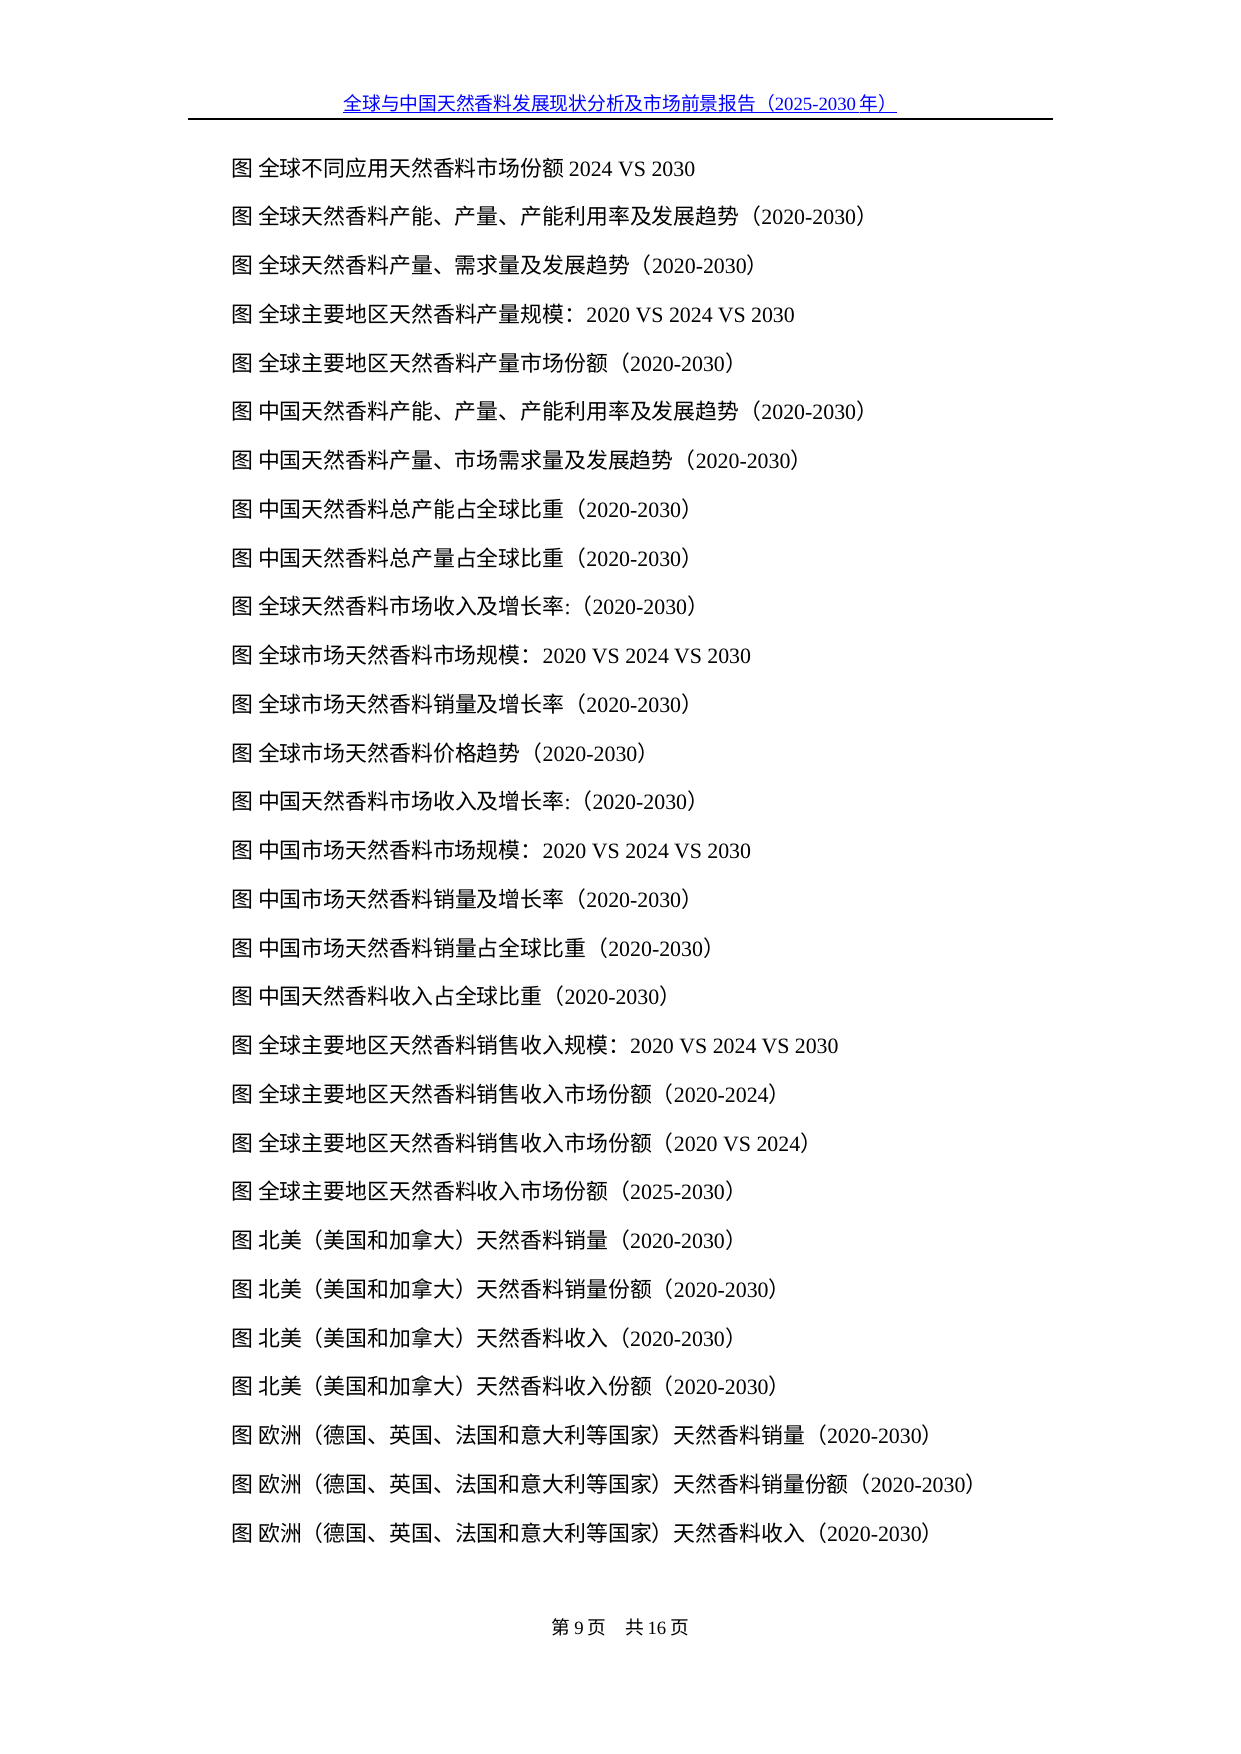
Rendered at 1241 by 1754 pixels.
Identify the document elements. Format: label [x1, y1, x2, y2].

text [187, 150, 1053, 1548]
